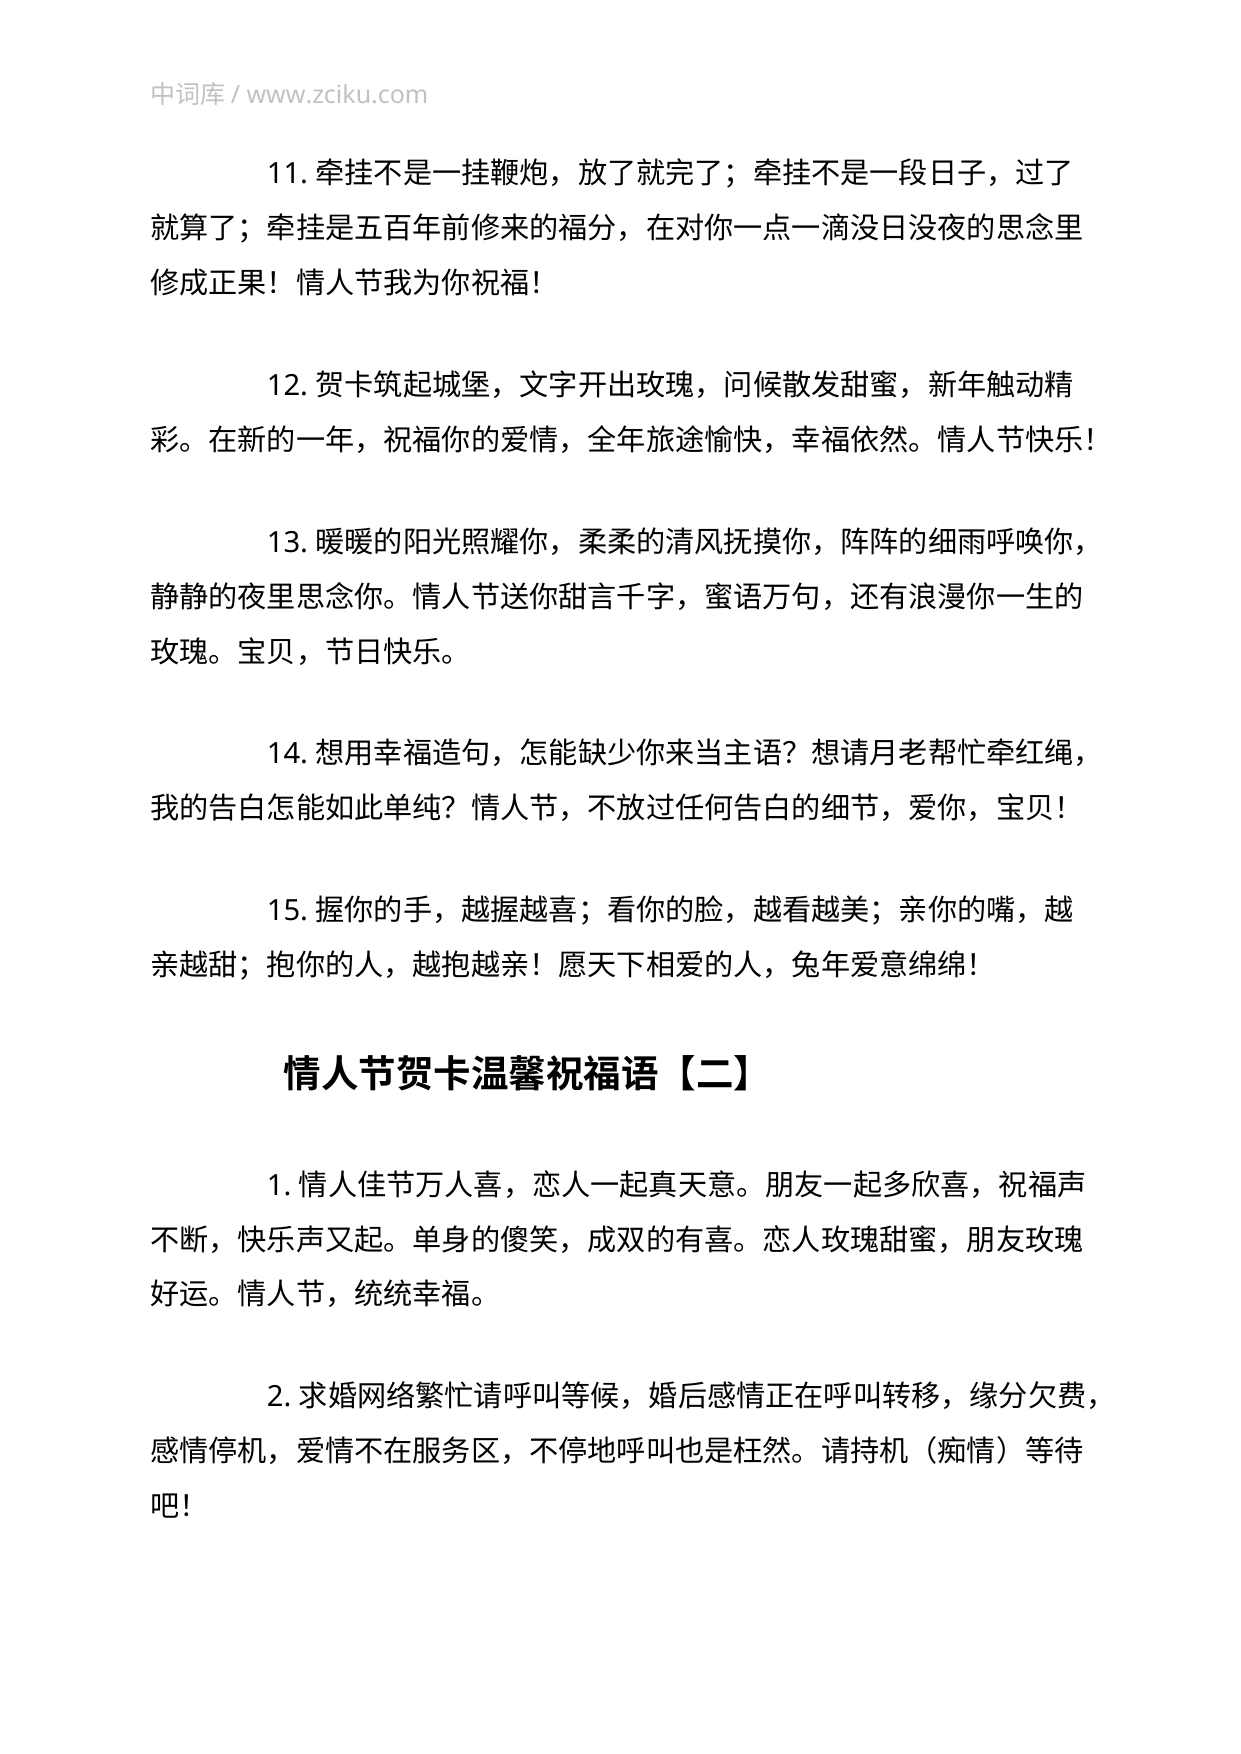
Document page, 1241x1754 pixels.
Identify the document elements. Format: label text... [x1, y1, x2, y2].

text 15. 握你的手，越握越喜；看你的脸，越看越美；亲你的嘴，越亲越甜；抱你的人，越抱越亲！愿天下相爱的人，兔年爱意绵绵！ [150, 887, 1090, 984]
text 13. 暖暖的阳光照耀你，柔柔的清风抚摸你，阵阵的细雨呼唤你，静静的夜里思念你。情人节送你甜言千字，蜜语万句，还有浪漫你一生的玫瑰。宝贝，节日快乐。 [150, 518, 1090, 671]
text 2. 求婚网络繁忙请呼叫等候，婚后感情正在呼叫转移，缘分欠费，感情停机，爱情不在服务区，不停地呼叫也是枉然。请持机（痴情）等待吧！ [150, 1373, 1090, 1525]
text 11. 牵挂不是一挂鞭炮，放了就完了；牵挂不是一段日子，过了就算了；牵挂是五百年前修来的福分，在对你一点一滴没日没夜的思念里修成正果！情人节我为你祝福！ [150, 150, 1090, 302]
text 情人节贺卡温馨祝福语【二】 [150, 1044, 1090, 1098]
text 1. 情人佳节万人喜，恋人一起真天意。朋友一起多欣喜，祝福声不断，快乐声又起。单身的傻笑，成双的有喜。恋人玫瑰甜蜜，朋友玫瑰好运。情人节，统统幸福。 [150, 1161, 1090, 1313]
text 14. 想用幸福造句，怎能缺少你来当主语？想请月老帮忙牵红绳，我的告白怎能如此单纯？情人节，不放过任何告白的细节，爱你，宝贝！ [150, 730, 1090, 827]
text 12. 贺卡筑起城堡，文字开出玫瑰，问候散发甜蜜，新年触动精彩。在新的一年，祝福你的爱情，全年旅途愉快，幸福依然。情人节快乐！ [150, 362, 1090, 459]
